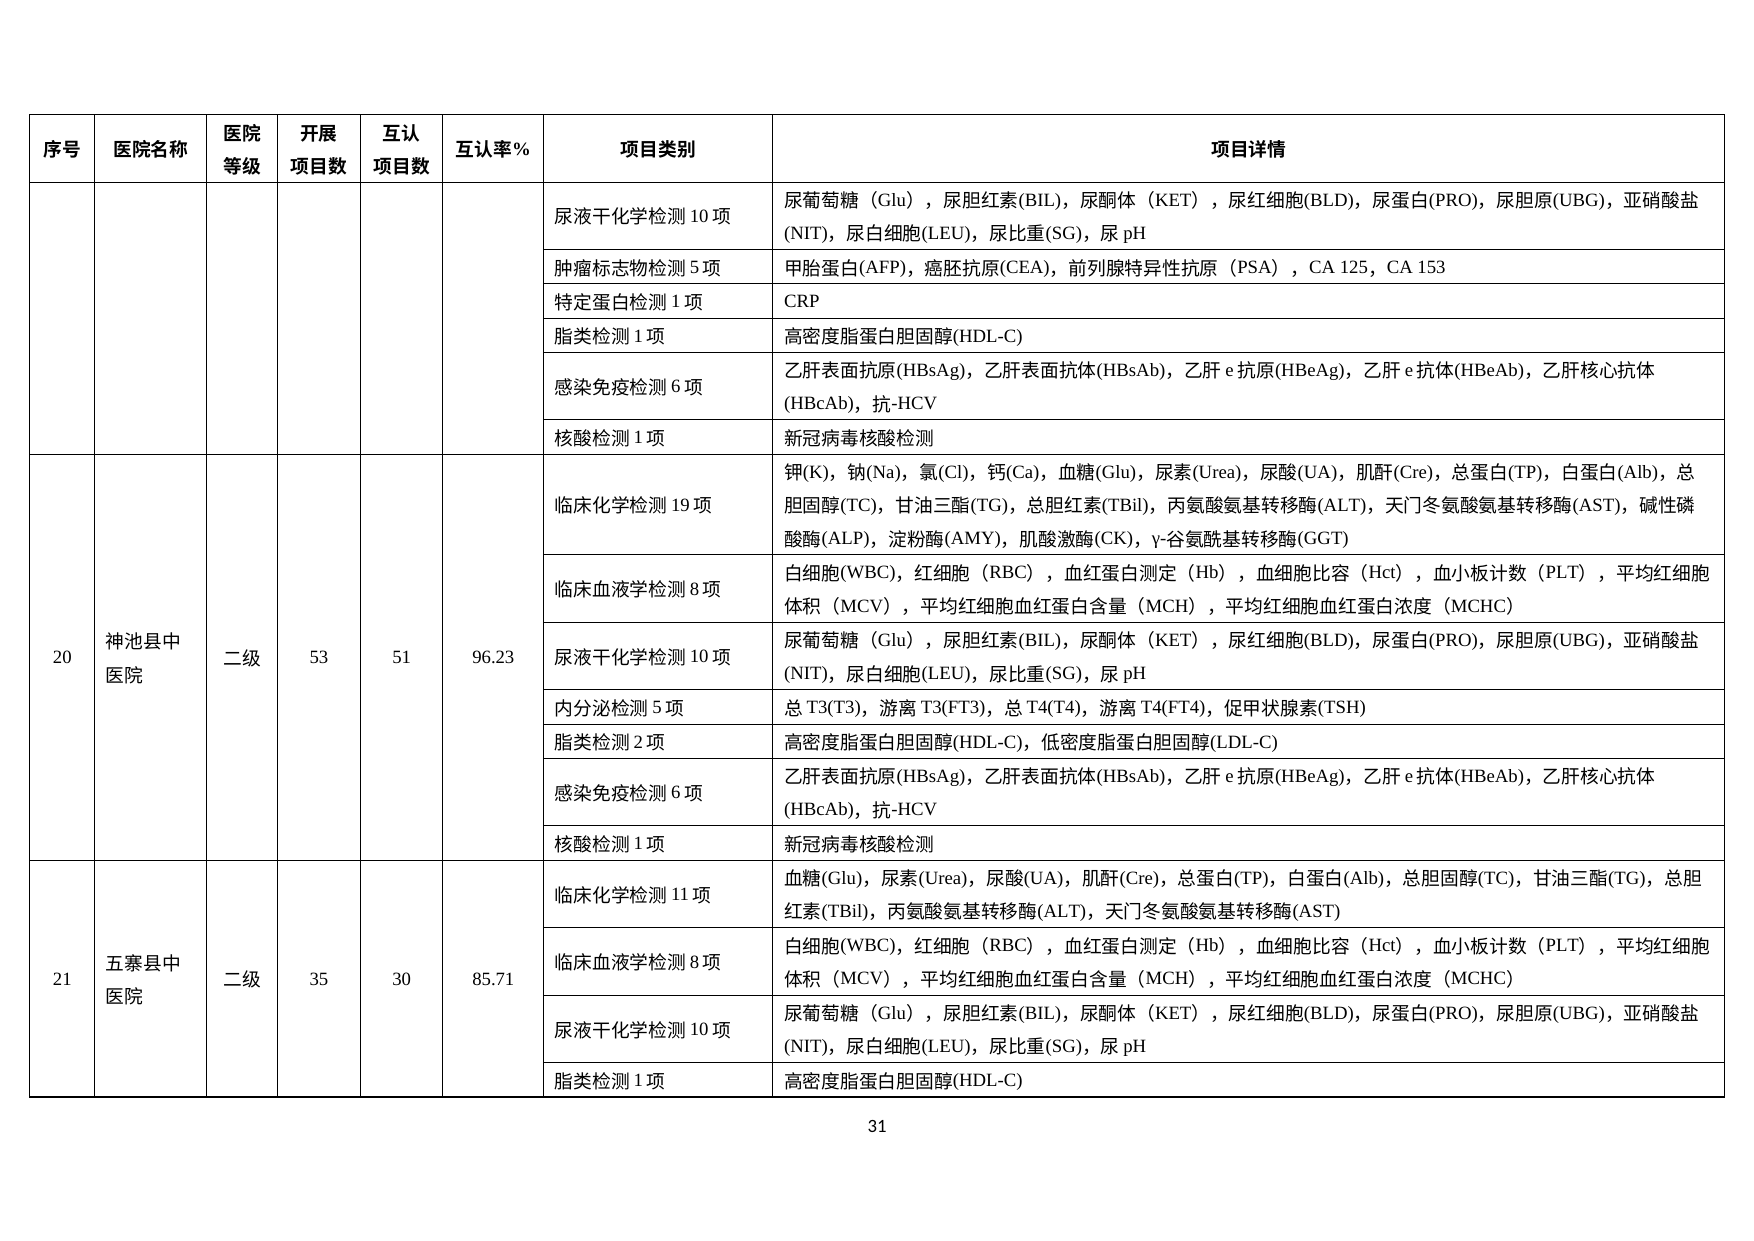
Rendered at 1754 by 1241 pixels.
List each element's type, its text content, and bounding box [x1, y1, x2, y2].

table_cell 感染免疫检测6项 [544, 759, 772, 825]
table_header 序号 [30, 115, 94, 182]
table_cell 五寨县中医院 [95, 861, 206, 1096]
table_cell 新冠病毒核酸检测 [773, 420, 1724, 454]
table_cell 乙肝表面抗原(HBsAg)，乙肝表面抗体(HBsAb)，乙肝e抗原(HBeAg)，乙肝e抗体(HBeAb)，乙肝核心抗体(HBcAb)，抗-HCV [773, 353, 1724, 419]
table_cell 钾(K)，钠(Na)，氯(Cl)，钙(Ca)，血糖(Glu)，尿素(Urea)，尿酸(UA)，肌酐(Cre)，总蛋白(TP)，白蛋白(Alb)，总胆固醇(TC)，甘油三酯(TG)，总胆红素(TBil)，丙氨酸氨基转移酶(ALT)，天门冬氨酸氨基转移酶(AST)，碱性磷酸酶(ALP)，淀粉酶(AMY)，肌酸激酶(CK)，γ-谷氨酰基转移酶(GGT) [773, 455, 1724, 554]
table_cell 尿葡萄糖（Glu），尿胆红素(BIL)，尿酮体（KET），尿红细胞(BLD)，尿蛋白(PRO)，尿胆原(UBG)，亚硝酸盐(NIT)，尿白细胞(LEU)，尿比重(SG)，尿pH [773, 996, 1724, 1062]
table_cell 临床化学检测19项 [544, 455, 772, 554]
table_cell 临床化学检测11项 [544, 861, 772, 927]
table_cell 临床血液学检测8项 [544, 928, 772, 995]
table_cell 尿液干化学检测10项 [544, 623, 772, 689]
table_header 医院 等级 [207, 115, 277, 182]
table_cell 35 [278, 861, 360, 1096]
table_cell 二级 [207, 455, 277, 860]
table_cell 21 [30, 861, 94, 1096]
table_cell 血糖(Glu)，尿素(Urea)，尿酸(UA)，肌酐(Cre)，总蛋白(TP)，白蛋白(Alb)，总胆固醇(TC)，甘油三酯(TG)，总胆红素(TBil)，丙氨酸氨基转移酶(ALT)，天门冬氨酸氨基转移酶(AST) [773, 861, 1724, 927]
table_cell 高密度脂蛋白胆固醇(HDL-C)，低密度脂蛋白胆固醇(LDL-C) [773, 725, 1724, 758]
table_cell 白细胞(WBC)，红细胞（RBC），血红蛋白测定（Hb），血细胞比容（Hct），血小板计数（PLT），平均红细胞体积（MCV），平均红细胞血红蛋白含量（MCH），平均红细胞血红蛋白浓度（MCHC） [773, 928, 1724, 995]
table_cell 肿瘤标志物检测5项 [544, 250, 772, 283]
table_cell 特定蛋白检测1项 [544, 284, 772, 318]
table_cell 核酸检测1项 [544, 826, 772, 860]
table_cell 神池县中医院 [95, 455, 206, 860]
table_cell 脂类检测2项 [544, 725, 772, 758]
table_cell 53 [278, 455, 360, 860]
table_cell CRP [773, 284, 1724, 318]
table_header 互认率% [443, 115, 543, 182]
table_cell 尿液干化学检测10项 [544, 183, 772, 249]
table_cell 85.71 [443, 861, 543, 1096]
table_cell 乙肝表面抗原(HBsAg)，乙肝表面抗体(HBsAb)，乙肝e抗原(HBeAg)，乙肝e抗体(HBeAb)，乙肝核心抗体(HBcAb)，抗-HCV [773, 759, 1724, 825]
table_cell 高密度脂蛋白胆固醇(HDL-C) [773, 1063, 1724, 1096]
table_cell 总T3(T3)，游离T3(FT3)，总T4(T4)，游离T4(FT4)，促甲状腺素(TSH) [773, 690, 1724, 724]
table_cell 96.23 [443, 455, 543, 860]
table_header 医院名称 [95, 115, 206, 182]
table_cell 脂类检测1项 [544, 319, 772, 352]
table_cell 脂类检测1项 [544, 1063, 772, 1096]
table_cell 20 [30, 455, 94, 860]
table_cell 尿葡萄糖（Glu），尿胆红素(BIL)，尿酮体（KET），尿红细胞(BLD)，尿蛋白(PRO)，尿胆原(UBG)，亚硝酸盐(NIT)，尿白细胞(LEU)，尿比重(SG)，尿pH [773, 183, 1724, 249]
table_header 开展 项目数 [278, 115, 360, 182]
table_cell 尿液干化学检测10项 [544, 996, 772, 1062]
table_header 项目类别 [544, 115, 772, 182]
table_header 项目详情 [773, 115, 1724, 182]
table_cell 甲胎蛋白(AFP)，癌胚抗原(CEA)，前列腺特异性抗原（PSA），CA 125，CA 153 [773, 250, 1724, 283]
table_cell 二级 [207, 861, 277, 1096]
table_cell 白细胞(WBC)，红细胞（RBC），血红蛋白测定（Hb），血细胞比容（Hct），血小板计数（PLT），平均红细胞体积（MCV），平均红细胞血红蛋白含量（MCH），平均红细胞血红蛋白浓度（MCHC） [773, 555, 1724, 622]
table_cell 高密度脂蛋白胆固醇(HDL-C) [773, 319, 1724, 352]
table_cell 核酸检测1项 [544, 420, 772, 454]
table_cell 51 [361, 455, 442, 860]
table_cell 30 [361, 861, 442, 1096]
table_cell 临床血液学检测8项 [544, 555, 772, 622]
table_cell 新冠病毒核酸检测 [773, 826, 1724, 860]
table_header 互认 项目数 [361, 115, 442, 182]
table_cell 尿葡萄糖（Glu），尿胆红素(BIL)，尿酮体（KET），尿红细胞(BLD)，尿蛋白(PRO)，尿胆原(UBG)，亚硝酸盐(NIT)，尿白细胞(LEU)，尿比重(SG)，尿pH [773, 623, 1724, 689]
table_cell 内分泌检测5项 [544, 690, 772, 724]
table_cell 感染免疫检测6项 [544, 353, 772, 419]
